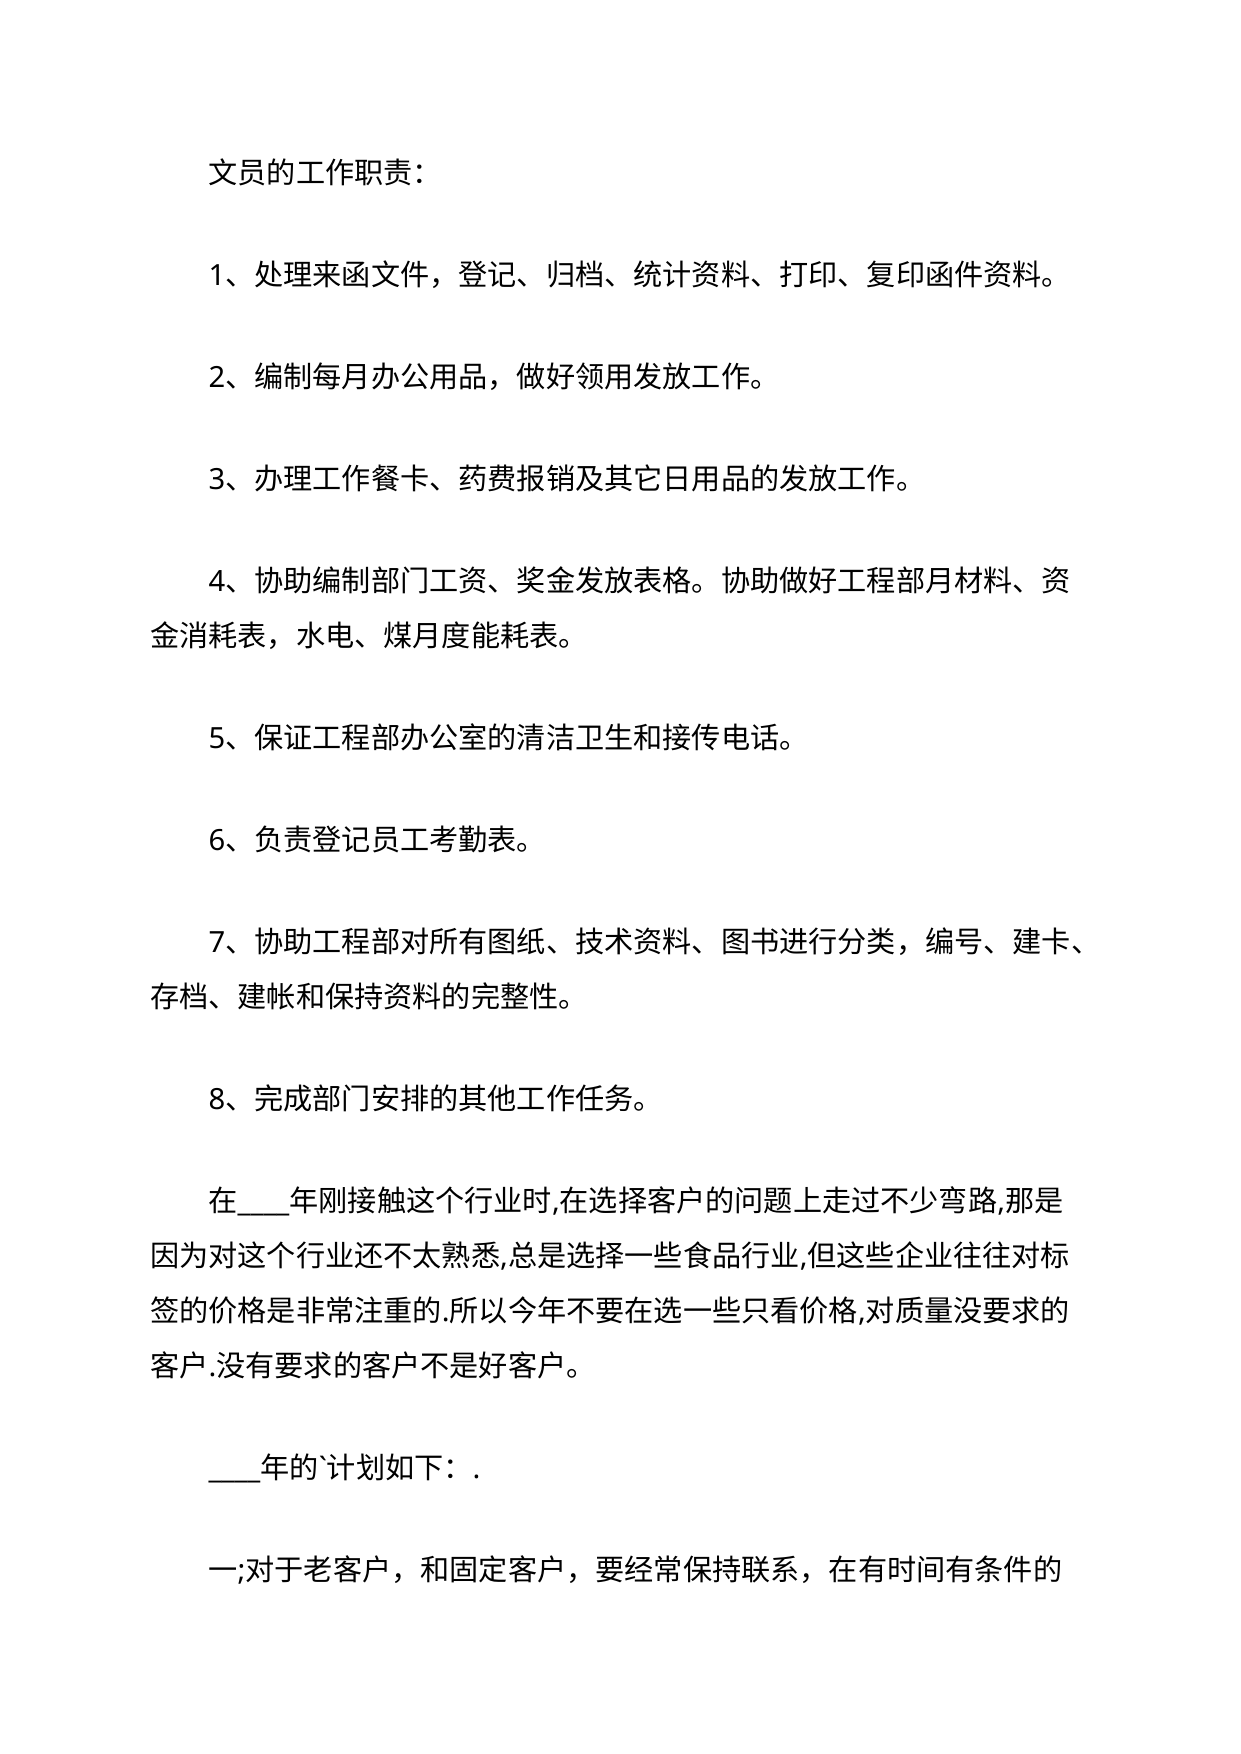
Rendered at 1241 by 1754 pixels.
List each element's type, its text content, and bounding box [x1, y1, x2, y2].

text 4、协助编制部门工资、奖金发放表格。协助做好工程部月材料、资金消耗表，水电、煤月度能耗表。 [150, 558, 1090, 655]
text 文员的工作职责： [150, 150, 1090, 192]
text 在____年刚接触这个行业时,在选择客户的问题上走过不少弯路,那是因为对这个行业还不太熟悉,总是选择一些食品行业,但这些企业往往对标签的价格是非常注重的.所以今年不要在选一些只看价格,对质量没要求的客户.没有要求的客户不是好客户。 [150, 1177, 1090, 1384]
text ____年的`计划如下：. [150, 1444, 1090, 1487]
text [150, 1546, 1090, 1588]
text 5、保证工程部办公室的清洁卫生和接传电话。 [150, 714, 1090, 757]
text 6、负责登记员工考勤表。 [150, 816, 1090, 859]
text 1、处理来函文件，登记、归档、统计资料、打印、复印函件资料。 [150, 252, 1090, 294]
text 7、协助工程部对所有图纸、技术资料、图书进行分类，编号、建卡、存档、建帐和保持资料的完整性。 [150, 918, 1090, 1016]
text 8、完成部门安排的其他工作任务。 [150, 1075, 1090, 1118]
text 2、编制每月办公用品，做好领用发放工作。 [150, 354, 1090, 396]
text 3、办理工作餐卡、药费报销及其它日用品的发放工作。 [150, 456, 1090, 498]
